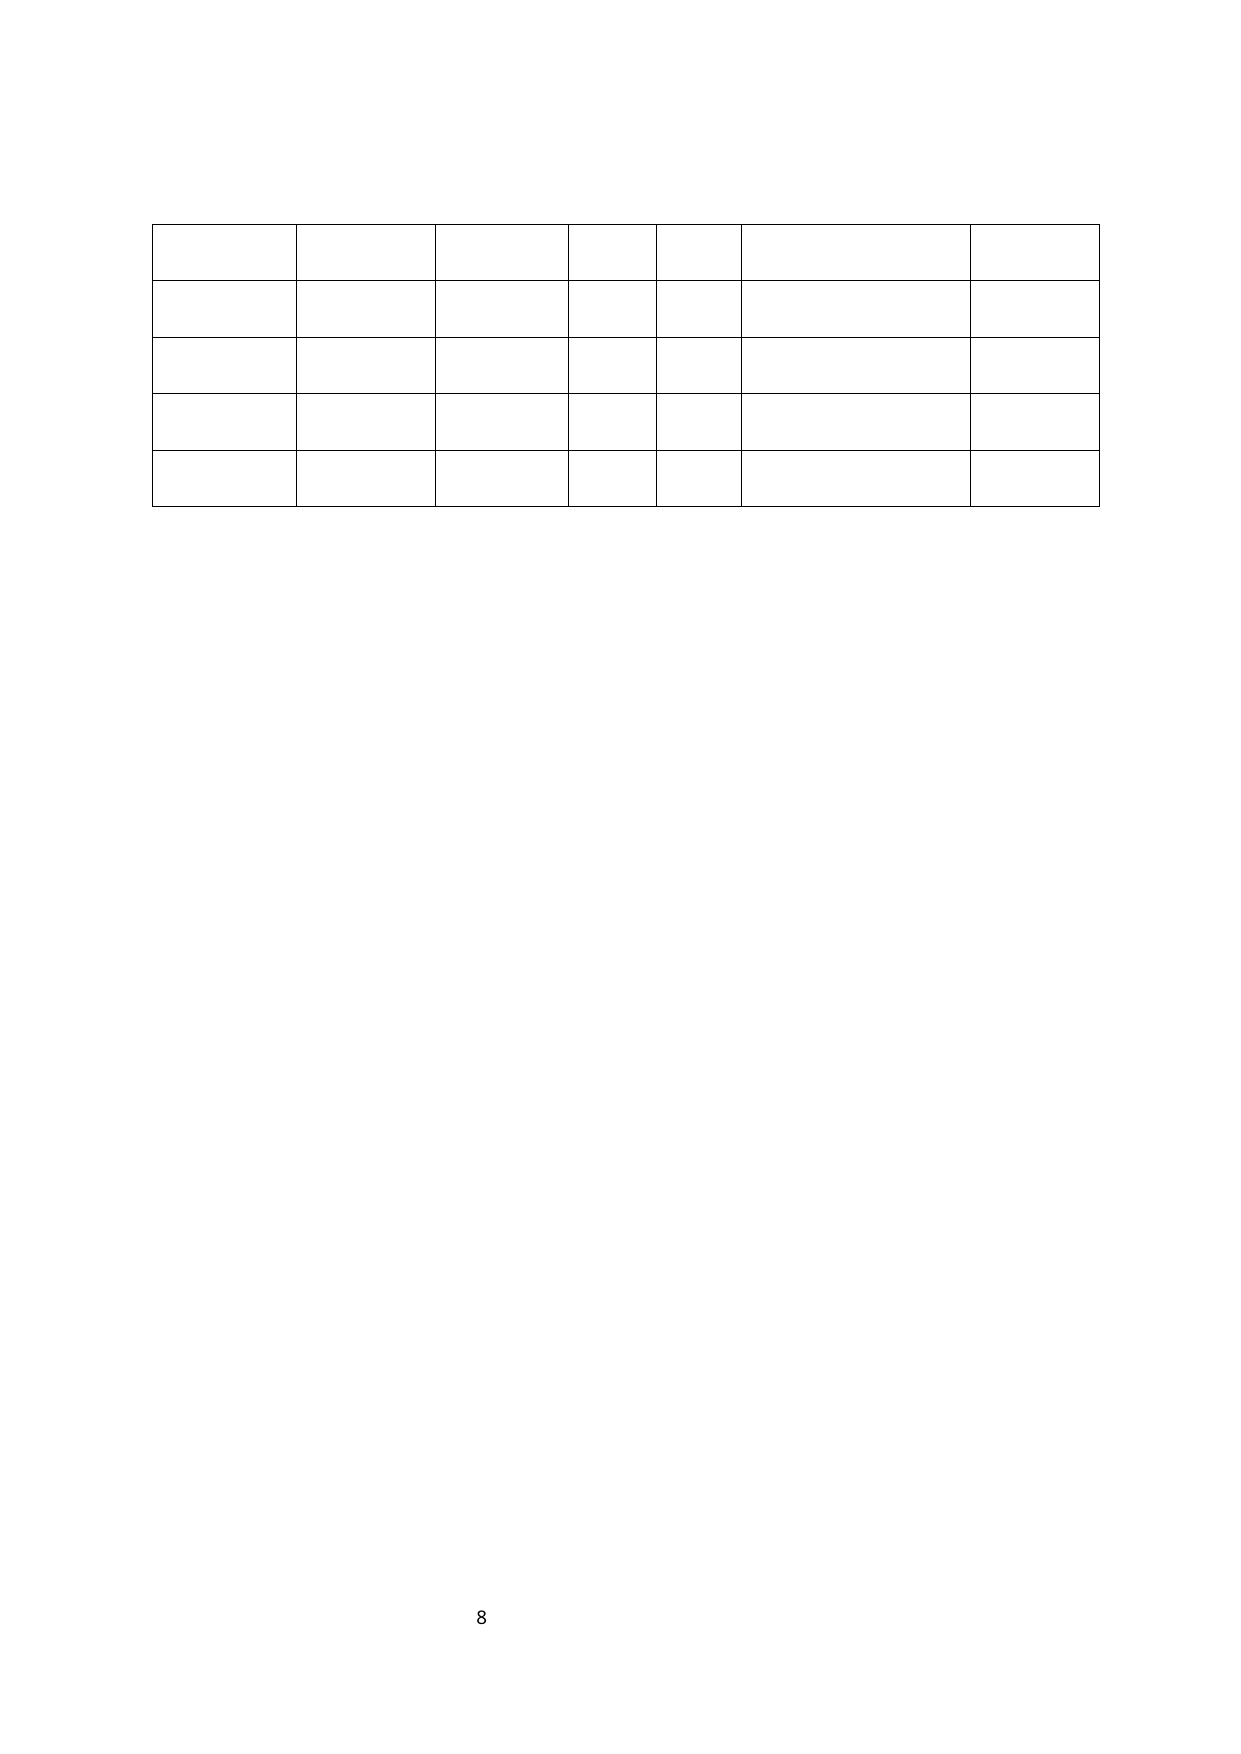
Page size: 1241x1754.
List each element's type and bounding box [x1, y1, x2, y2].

table_cell [153, 225, 296, 280]
table_cell [569, 225, 656, 280]
table_cell [657, 394, 741, 450]
table_cell [971, 281, 1099, 337]
table_cell [436, 394, 568, 450]
table_cell [742, 281, 970, 337]
table_cell [297, 394, 435, 450]
table_cell [153, 338, 296, 393]
table_cell [657, 281, 741, 337]
table_cell [971, 394, 1099, 450]
table_cell [569, 338, 656, 393]
table_cell [569, 394, 656, 450]
table_cell [436, 225, 568, 280]
table_cell [436, 338, 568, 393]
table_cell [742, 394, 970, 450]
table_cell [971, 225, 1099, 280]
table_cell [297, 225, 435, 280]
table_cell [297, 451, 435, 506]
table_cell [971, 451, 1099, 506]
table_cell [657, 451, 741, 506]
table_cell [742, 338, 970, 393]
table_cell [657, 338, 741, 393]
table_cell [436, 451, 568, 506]
table_cell [436, 281, 568, 337]
table_cell [153, 281, 296, 337]
table_cell [569, 281, 656, 337]
table_cell [742, 225, 970, 280]
table_cell [657, 225, 741, 280]
table_cell [742, 451, 970, 506]
table_cell [153, 451, 296, 506]
table_cell [971, 338, 1099, 393]
table_cell [297, 338, 435, 393]
table_cell [153, 394, 296, 450]
table_cell [569, 451, 656, 506]
table_cell [297, 281, 435, 337]
